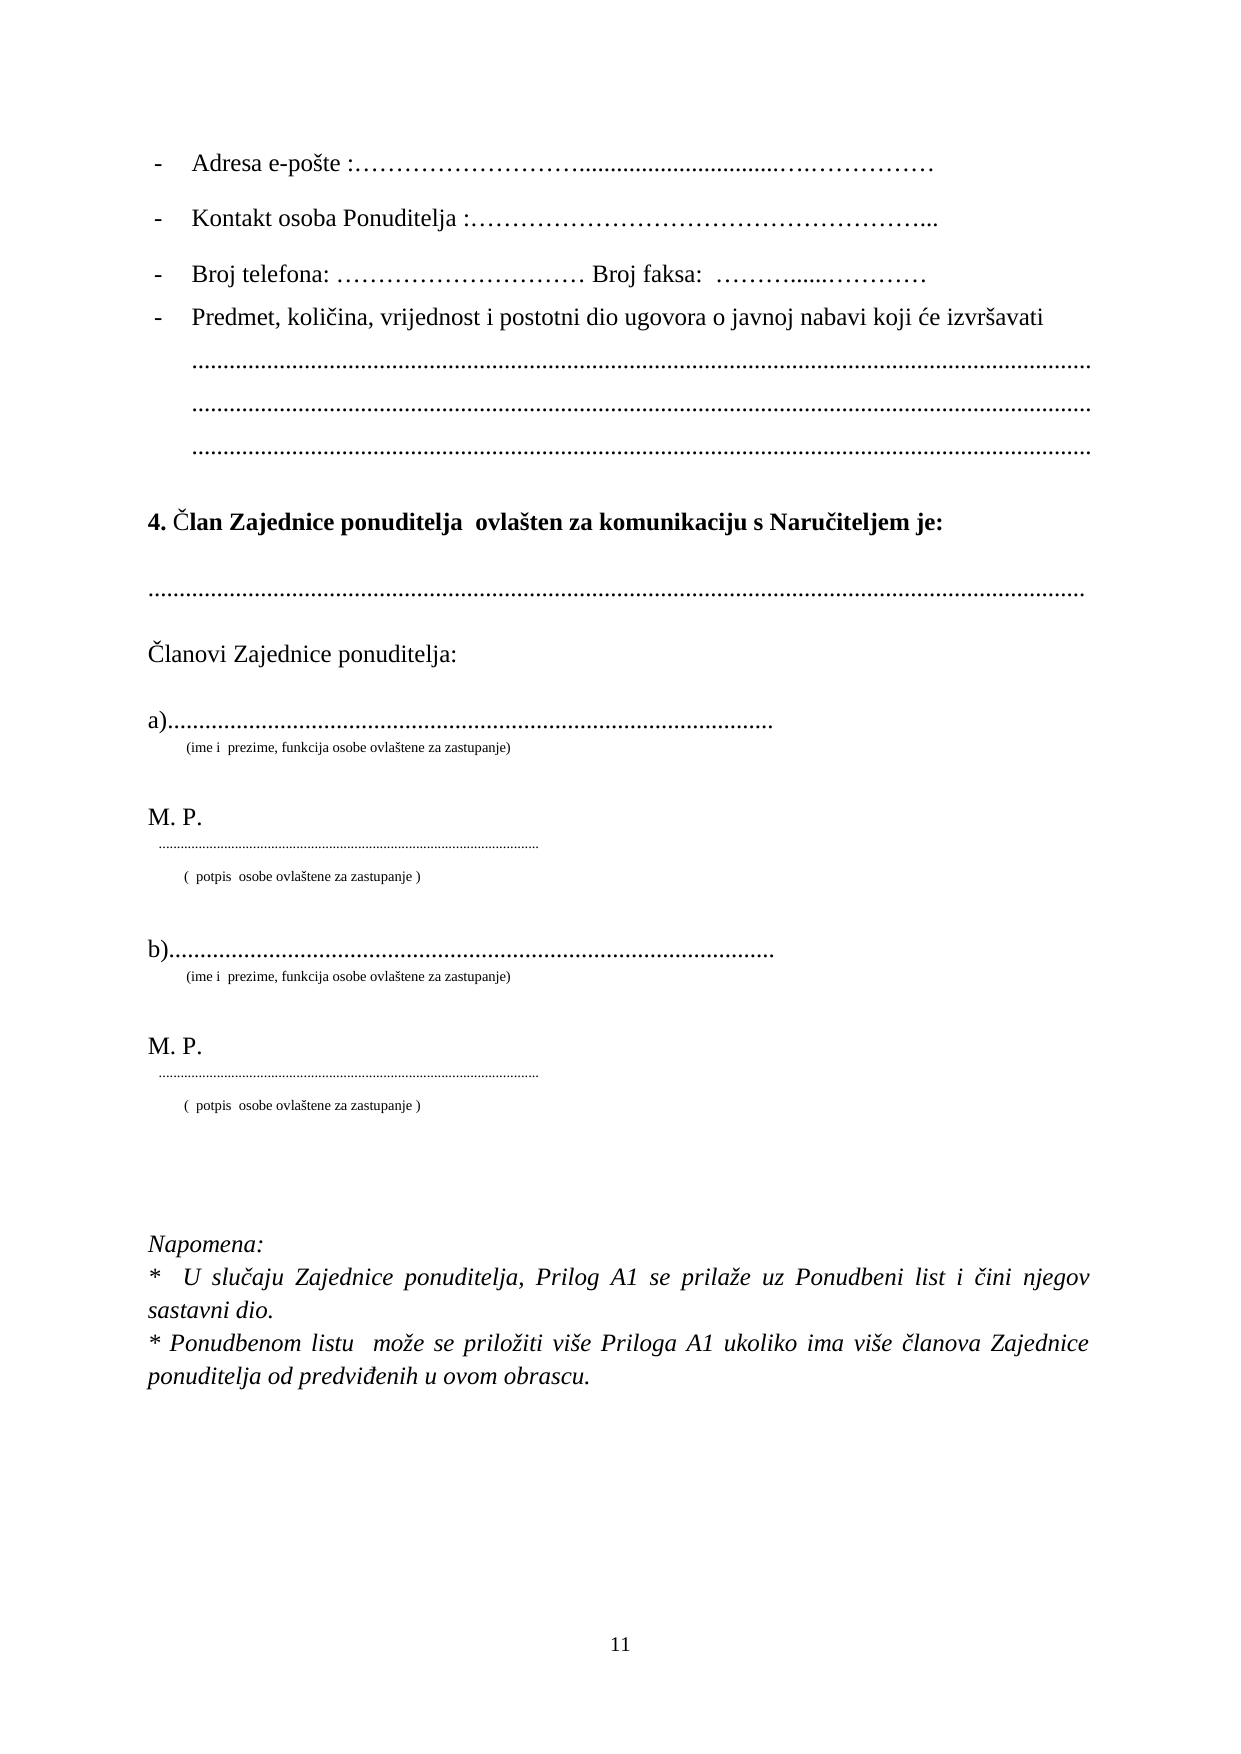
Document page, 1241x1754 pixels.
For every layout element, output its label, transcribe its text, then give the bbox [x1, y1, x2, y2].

text ( potpis osobe ovlaštene za zastupanje ) [148, 868, 1093, 897]
text Članovi Zajednice ponuditelja: [148, 639, 1093, 668]
list Broj telefona: ………………………… Broj faksa: ………......………… [154, 259, 1093, 288]
text * Ponudbenom listu može se priložiti više Priloga A1 ukoliko ima više članova Zajednice ponuditelja od predviđenih u ovom obrascu. [148, 1328, 1093, 1390]
text a)................................................................................................. [148, 706, 1093, 734]
list Kontakt osoba Ponuditelja :………………………………………………... [154, 203, 1093, 232]
list Predmet, količina, vrijednost i postotni dio ugovora o javnoj nabavi koji će izvršavati ................................................................................................................................................................................................................................................................................................ [154, 302, 1093, 417]
text ......................................................................................................... [148, 835, 1093, 864]
text 4. Član Zajednice ponuditelja ovlašten za komunikaciju s Naručiteljem je: [148, 507, 1093, 536]
text Napomena: [148, 1229, 1093, 1258]
text M. P. [148, 772, 1093, 831]
text ( potpis osobe ovlaštene za zastupanje ) [148, 1097, 1093, 1126]
text ...................................................................................................................................................... [148, 573, 1093, 602]
text * U slučaju Zajednice ponuditelja, Prilog A1 se prilaže uz Ponudbeni list i čini njegov sastavni dio. [148, 1262, 1093, 1324]
text (ime i prezime, funkcija osobe ovlaštene za zastupanje) [148, 739, 1093, 767]
text ......................................................................................................... [148, 1064, 1093, 1093]
text b)................................................................................................. [148, 934, 1093, 963]
text (ime i prezime, funkcija osobe ovlaštene za zastupanje) [148, 967, 1093, 996]
list Adresa e-pošte :………………………................................….…………… [154, 148, 1093, 176]
text M. P. [148, 1000, 1093, 1060]
text ................................................................................................................................................ [191, 431, 1093, 460]
